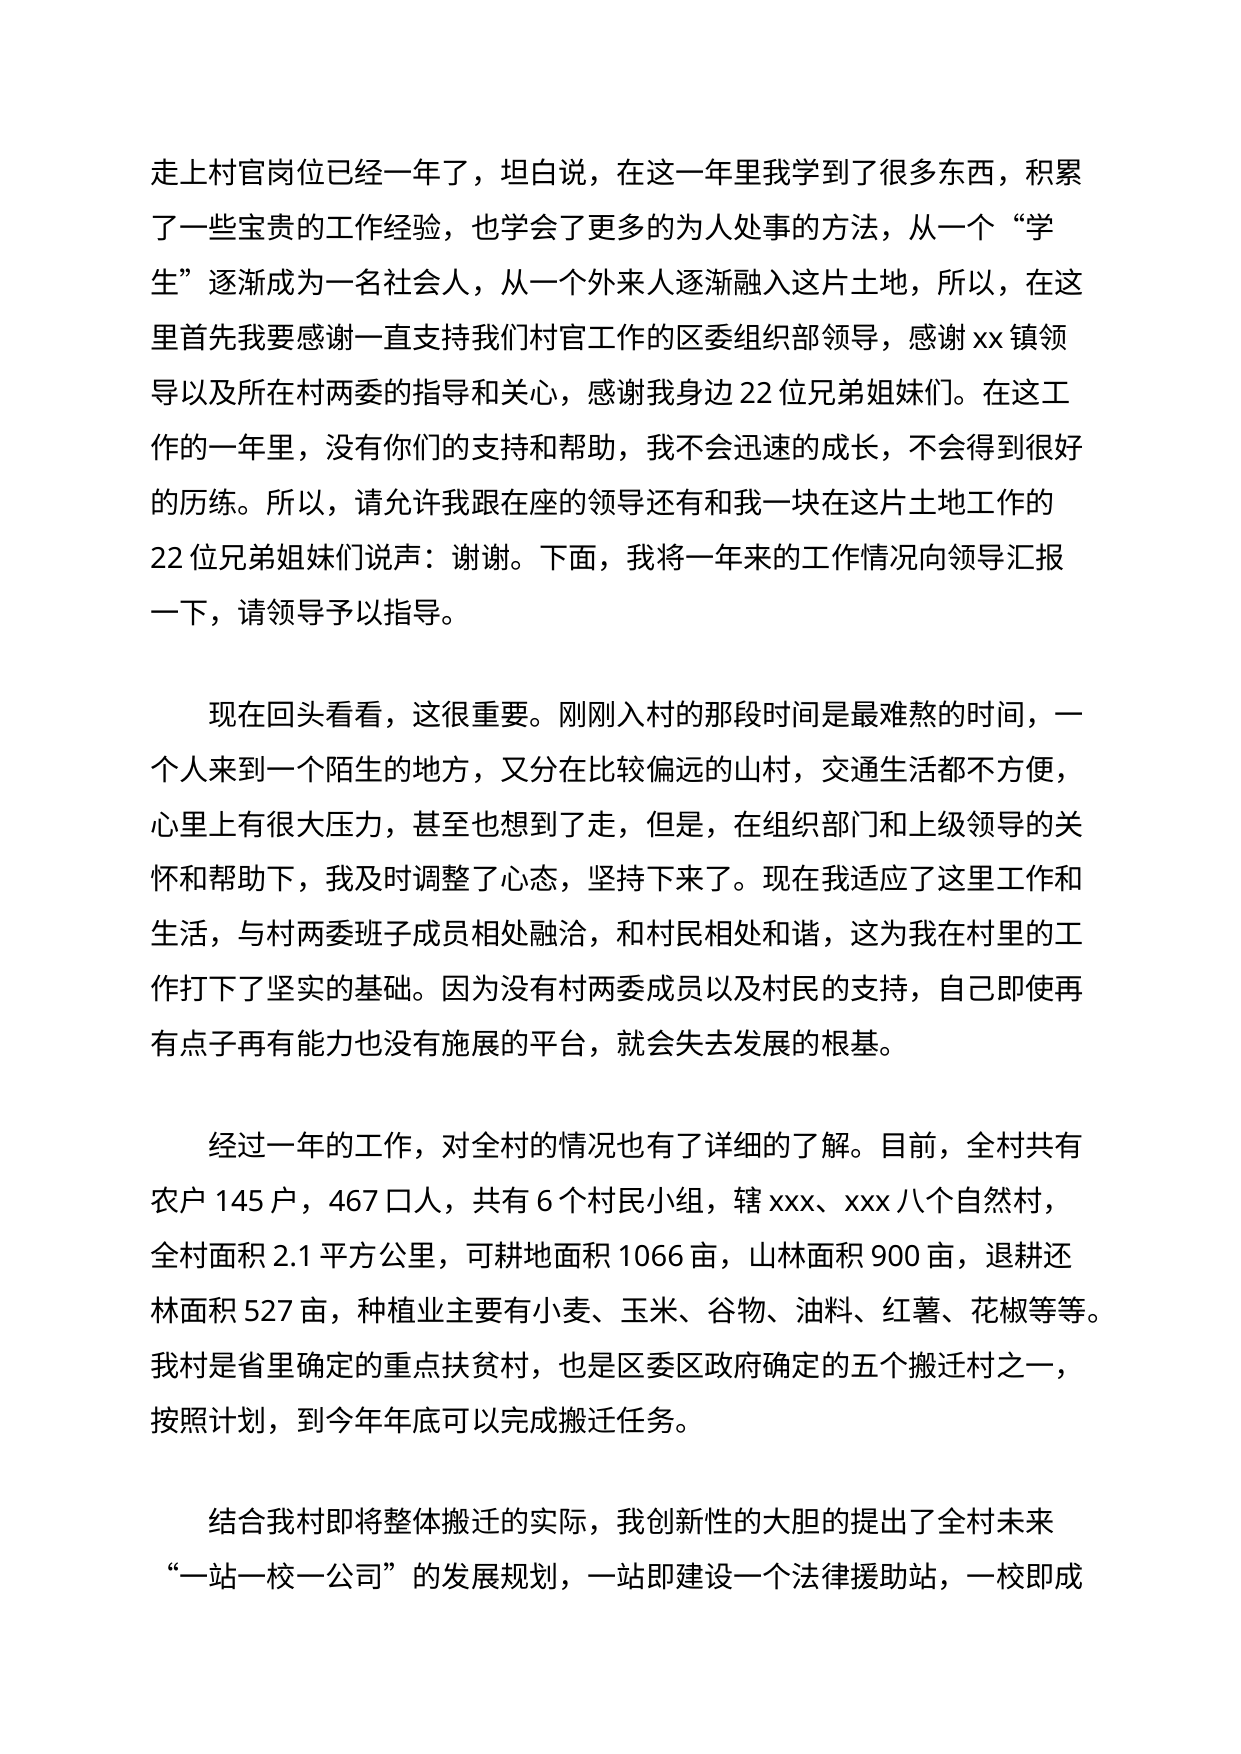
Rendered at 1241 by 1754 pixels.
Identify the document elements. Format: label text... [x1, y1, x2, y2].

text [150, 1499, 1090, 1596]
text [150, 150, 1090, 632]
text 现在回头看看，这很重要。刚刚入村的那段时间是最难熬的时间，一个人来到一个陌生的地方，又分在比较偏远的山村，交通生活都不方便，心里上有很大压力，甚至也想到了走，但是，在组织部门和上级领导的关怀和帮助下，我及时调整了心态，坚持下来了。现在我适应了这里工作和生活，与村两委班子成员相处融洽，和村民相处和谐，这为我在村里的工作打下了坚实的基础。因为没有村两委成员以及村民的支持，自己即使再有点子再有能力也没有施展的平台，就会失去发展的根基。 [150, 691, 1090, 1063]
text 经过一年的工作，对全村的情况也有了详细的了解。目前，全村共有农户145户，467口人，共有6个村民小组，辖xxx、xxx八个自然村，全村面积2.1平方公里，可耕地面积1066亩，山林面积900亩，退耕还林面积527亩，种植业主要有小麦、玉米、谷物、油料、红薯、花椒等等。我村是省里确定的重点扶贫村，也是区委区政府确定的五个搬迁村之一，按照计划，到今年年底可以完成搬迁任务。 [150, 1122, 1090, 1439]
